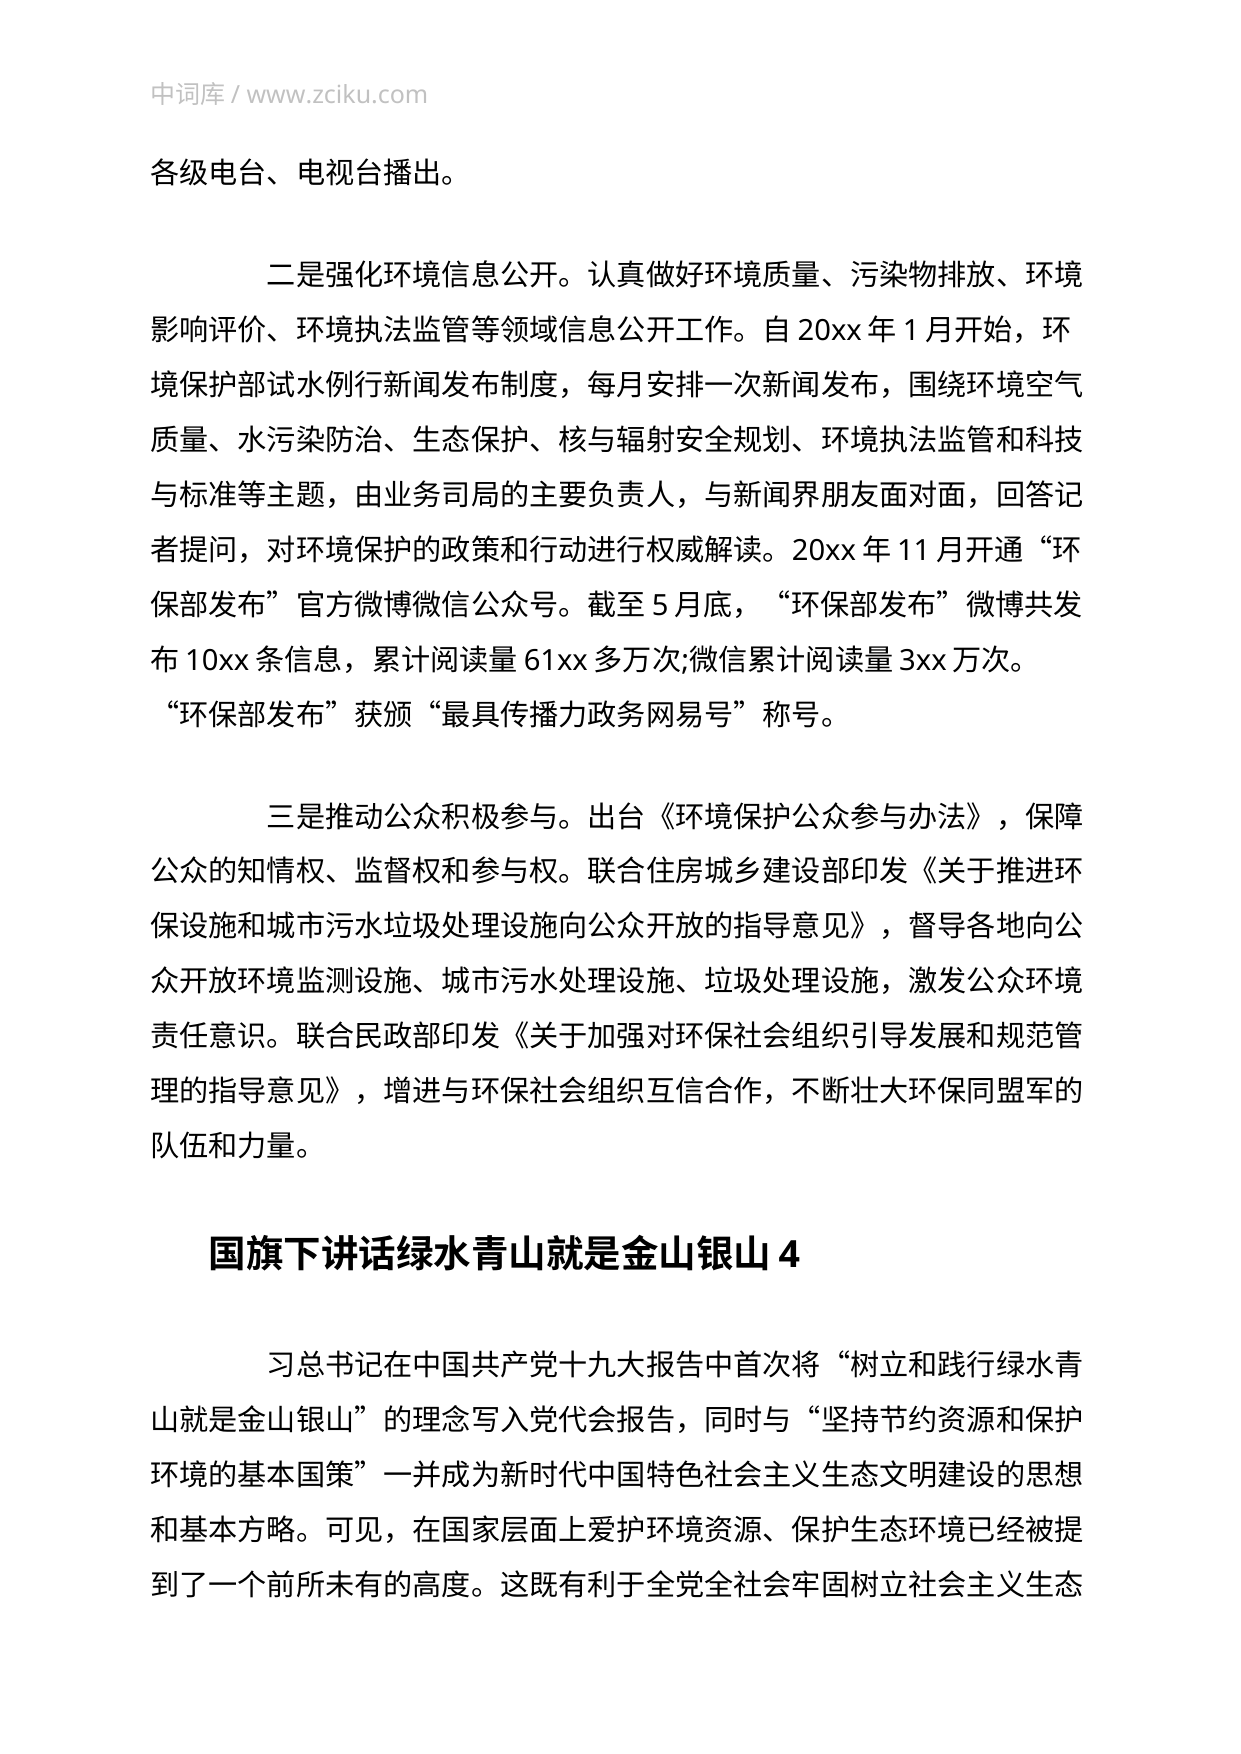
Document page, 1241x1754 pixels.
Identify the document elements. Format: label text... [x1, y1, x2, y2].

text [150, 150, 1090, 192]
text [150, 1342, 1090, 1604]
text 二是强化环境信息公开。认真做好环境质量、污染物排放、环境影响评价、环境执法监管等领域信息公开工作。自20xx年1月开始，环境保护部试水例行新闻发布制度，每月安排一次新闻发布，围绕环境空气质量、水污染防治、生态保护、核与辐射安全规划、环境执法监管和科技与标准等主题，由业务司局的主要负责人，与新闻界朋友面对面，回答记者提问，对环境保护的政策和行动进行权威解读。20xx年11月开通“环保部发布”官方微博微信公众号。截至5月底，“环保部发布”微博共发布10xx条信息，累计阅读量61xx多万次;微信累计阅读量3xx万次。“环保部发布”获颁“最具传播力政务网易号”称号。 [150, 252, 1090, 734]
text 三是推动公众积极参与。出台《环境保护公众参与办法》，保障公众的知情权、监督权和参与权。联合住房城乡建设部印发《关于推进环保设施和城市污水垃圾处理设施向公众开放的指导意见》，督导各地向公众开放环境监测设施、城市污水处理设施、垃圾处理设施，激发公众环境责任意识。联合民政部印发《关于加强对环保社会组织引导发展和规范管理的指导意见》，增进与环保社会组织互信合作，不断壮大环保同盟军的队伍和力量。 [150, 793, 1090, 1165]
text 国旗下讲话绿水青山就是金山银山4 [150, 1224, 1090, 1279]
